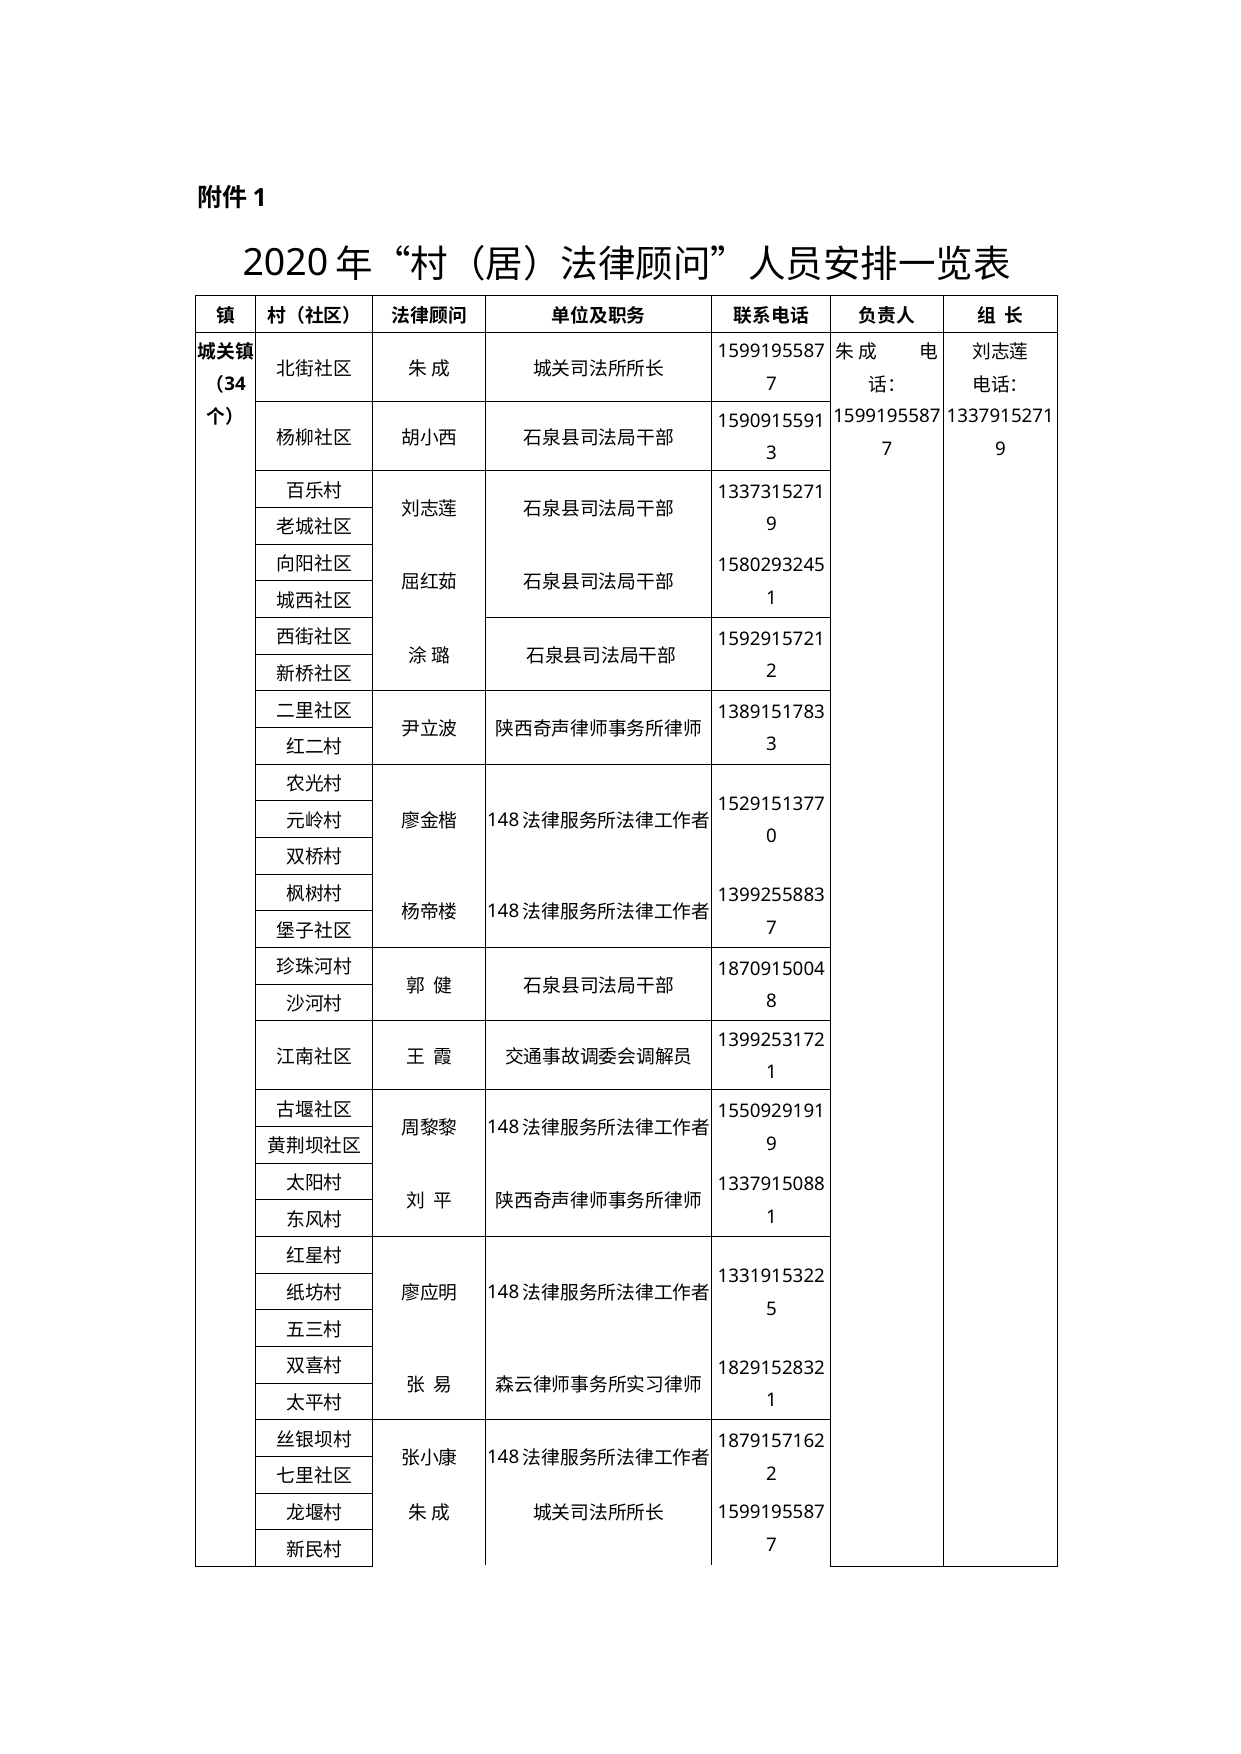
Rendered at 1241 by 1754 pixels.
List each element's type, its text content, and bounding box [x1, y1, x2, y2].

table_cell 朱 成 [373, 333, 485, 401]
table_cell 双喜村 [256, 1347, 372, 1383]
table_cell 杨帝楼 [373, 874, 485, 947]
table_cell 北街社区 [256, 333, 372, 401]
table_cell 张小康 [373, 1420, 485, 1493]
table_cell 红星村 [256, 1237, 372, 1273]
table_cell 双桥村 [256, 838, 372, 873]
table_cell 陕西奇声律师事务所律师 [486, 1163, 711, 1236]
table_cell 13373152719 [712, 471, 830, 543]
table_cell 148法律服务所法律工作者 [486, 1237, 711, 1346]
table_cell 东风村 [256, 1200, 372, 1236]
table_cell 龙堰村 [256, 1494, 372, 1529]
table_cell 15991955877 [712, 333, 830, 401]
table_cell 廖金楷 [373, 765, 485, 873]
table_cell 丝银坝村 [256, 1420, 372, 1456]
table_cell 13319153225 [712, 1237, 830, 1346]
table_cell 朱 成 电话：15991955877 [831, 333, 943, 1566]
table_cell 石泉县司法局干部 [486, 471, 711, 543]
table_cell 石泉县司法局干部 [486, 618, 711, 690]
table_cell 西街社区 [256, 618, 372, 653]
table_cell 尹立波 [373, 691, 485, 763]
table_cell 石泉县司法局干部 [486, 402, 711, 470]
table_cell 郭 健 [373, 948, 485, 1020]
table_cell 13379150881 [712, 1163, 830, 1236]
table_cell 15509291919 [712, 1090, 830, 1163]
table_cell 18709150048 [712, 948, 830, 1020]
table_cell 胡小西 [373, 402, 485, 470]
table_cell 周黎黎 [373, 1090, 485, 1163]
table_cell 组 长 [944, 296, 1057, 332]
table_cell 15929157212 [712, 618, 830, 690]
table_cell 刘 平 [373, 1163, 485, 1236]
table_cell 15291513770 [712, 765, 830, 873]
table_cell 农光村 [256, 765, 372, 800]
table_cell 老城社区 [256, 508, 372, 543]
table_cell 刘志莲 电话：13379152719 [944, 333, 1057, 1566]
table_cell 二里社区 [256, 691, 372, 727]
table_cell 法律顾问 [373, 296, 485, 332]
table_cell 朱 成 [373, 1493, 485, 1566]
table_cell 15909155913 [712, 402, 830, 470]
table_cell 新民村 [256, 1530, 372, 1566]
table_cell 森云律师事务所实习律师 [486, 1346, 711, 1419]
table_cell 枫树村 [256, 875, 372, 910]
table_cell 百乐村 [256, 471, 372, 507]
table_cell 城关司法所所长 [485, 1493, 712, 1566]
table_cell 杨柳社区 [256, 402, 372, 470]
table_cell 石泉县司法局干部 [486, 544, 711, 617]
table_cell 屈红茹 [373, 544, 485, 617]
table_cell 江南社区 [256, 1021, 372, 1089]
table_cell 18291528321 [712, 1346, 830, 1419]
table_cell 沙河村 [256, 985, 372, 1020]
table_cell 13992558837 [712, 874, 830, 947]
table_header 附件1 2020年“村（居）法律顾问”人员安排一览表 [196, 162, 1057, 295]
table_cell 15802932451 [712, 544, 830, 617]
table_cell 陕西奇声律师事务所律师 [486, 691, 711, 763]
table_cell 13992531721 [712, 1021, 830, 1089]
table_cell 廖应明 [373, 1237, 485, 1346]
table_cell 纸坊村 [256, 1274, 372, 1309]
table_cell 148法律服务所法律工作者 [486, 1090, 711, 1163]
table_cell 13891517833 [712, 691, 830, 763]
table_cell 城关司法所所长 [486, 333, 711, 401]
table_cell 村（社区） [256, 296, 372, 332]
table_cell 太阳村 [256, 1164, 372, 1199]
table_cell 城西社区 [256, 581, 372, 617]
table_cell 向阳社区 [256, 545, 372, 580]
table_cell 涂 璐 [373, 617, 485, 690]
table_cell 15991955877 [712, 1493, 830, 1566]
table_cell 负责人 [831, 296, 943, 332]
table_cell 王 霞 [373, 1021, 485, 1089]
table_cell 单位及职务 [486, 296, 711, 332]
table_cell 城关镇（34个） [196, 333, 255, 1566]
table_cell 七里社区 [256, 1457, 372, 1493]
table_cell 镇 [196, 296, 255, 332]
table_cell 新桥社区 [256, 655, 372, 690]
table_cell 五三村 [256, 1310, 372, 1346]
table_cell 太平村 [256, 1384, 372, 1419]
table_cell 刘志莲 [373, 471, 485, 543]
table_cell 148法律服务所法律工作者 [486, 874, 711, 947]
table_cell 联系电话 [712, 296, 830, 332]
table_cell 18791571622 [712, 1420, 830, 1493]
table_cell 张 易 [373, 1346, 485, 1419]
table_cell 148法律服务所法律工作者 [486, 765, 711, 873]
table_cell 148法律服务所法律工作者 [486, 1420, 711, 1493]
table_cell 堡子社区 [256, 911, 372, 947]
table_cell 珍珠河村 [256, 948, 372, 983]
table_cell 红二村 [256, 728, 372, 763]
table_cell 古堰社区 [256, 1090, 372, 1126]
table_cell 黄荆坝社区 [256, 1127, 372, 1163]
table_cell 元岭村 [256, 801, 372, 837]
table_cell 石泉县司法局干部 [486, 948, 711, 1020]
table_cell 交通事故调委会调解员 [486, 1021, 711, 1089]
